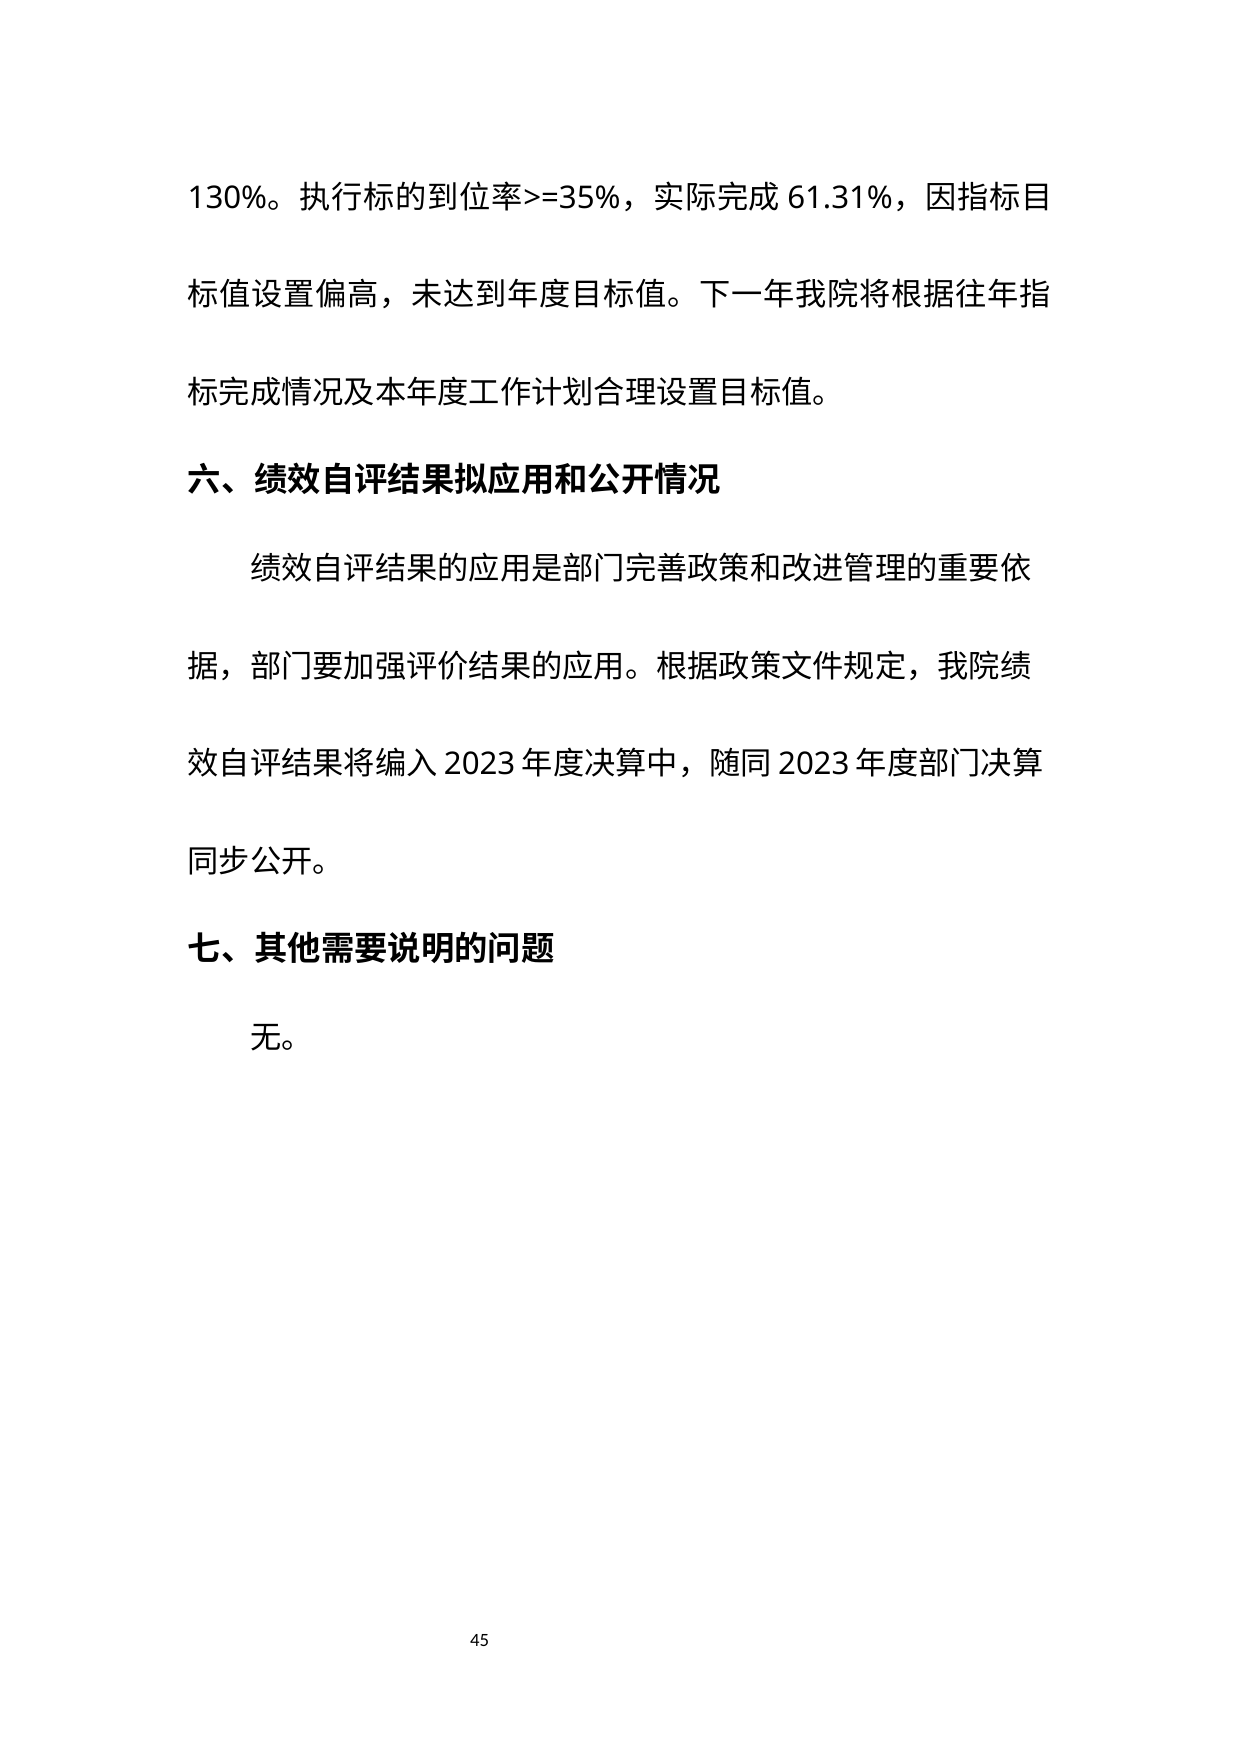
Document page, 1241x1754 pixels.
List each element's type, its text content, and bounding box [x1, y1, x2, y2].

subtitle 六、绩效自评结果拟应用和公开情况 [187, 444, 1053, 509]
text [187, 162, 1053, 422]
text 无。 [187, 1003, 1053, 1068]
text 绩效自评结果的应用是部门完善政策和改进管理的重要依据，部门要加强评价结果的应用。根据政策文件规定，我院绩效自评结果将编入2023年度决算中，随同2023年度部门决算同步公开。 [187, 534, 1053, 891]
subtitle 七、其他需要说明的问题 [187, 914, 1053, 979]
